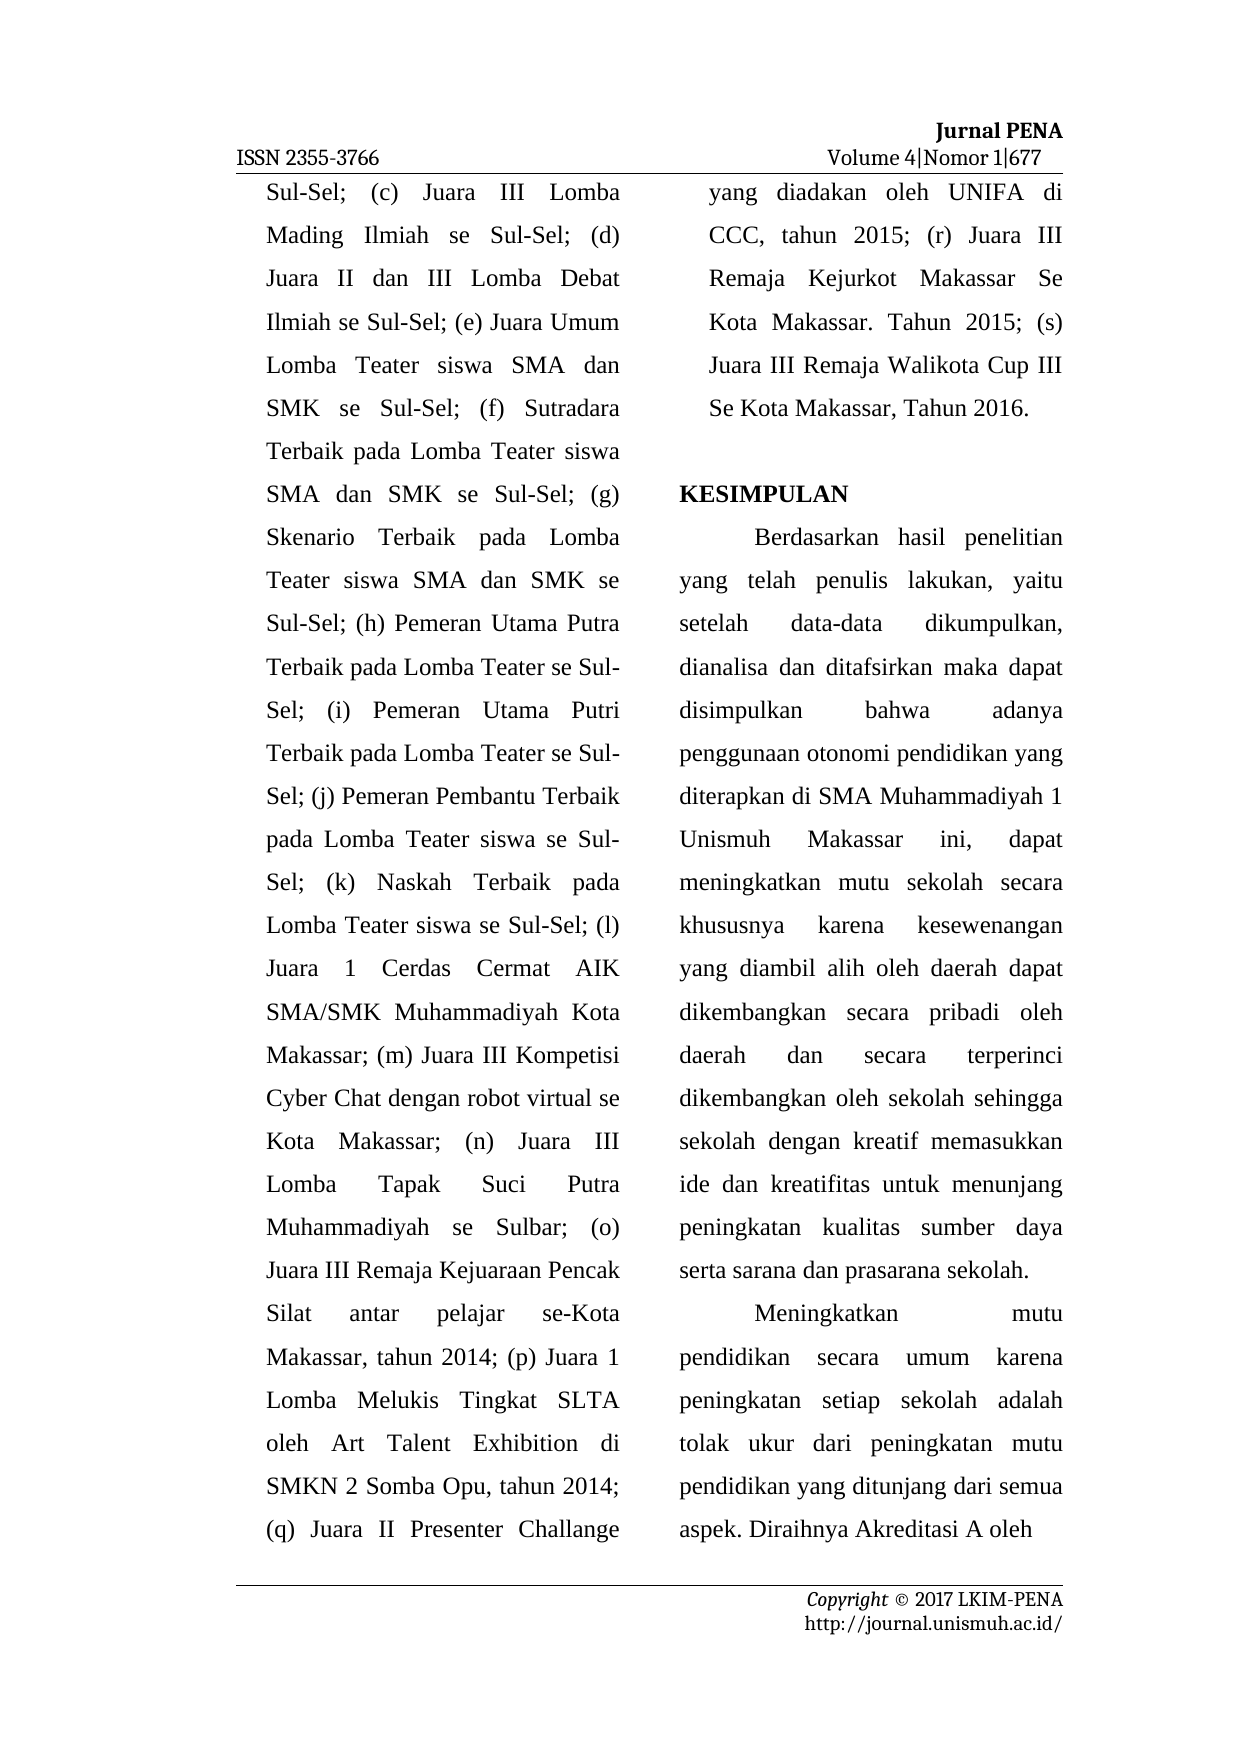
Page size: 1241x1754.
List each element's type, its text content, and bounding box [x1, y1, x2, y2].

text KESIMPULAN [679, 479, 1063, 508]
list Meningkatkan mutu pendidikan secara umum karena peningkatan setiap sekolah adalah tolak ukur dari peningkatan mutu pendidikan yang ditunjang dari semua aspek. Diraihnya Akreditasi A oleh [679, 1298, 1063, 1543]
list Sul-Sel; (c) Juara III Lomba Mading Ilmiah se Sul-Sel; (d) Juara II dan III Lomba Debat Ilmiah se Sul-Sel; (e) Juara Umum Lomba Teater siswa SMA dan SMK se Sul-Sel; (f) Sutradara Terbaik pada Lomba Teater siswa SMA dan SMK se Sul-Sel; (g) Skenario Terbaik pada Lomba Teater siswa SMA dan SMK se Sul-Sel; (h) Pemeran Utama Putra Terbaik pada Lomba Teater se Sul-Sel; (i) Pemeran Utama Putri Terbaik pada Lomba Teater se Sul-Sel; (j) Pemeran Pembantu Terbaik pada Lomba Teater siswa se Sul-Sel; (k) Naskah Terbaik pada Lomba Teater siswa se Sul-Sel; (l) Juara 1 Cerdas Cermat AIK SMA/SMK Muhammadiyah Kota Makassar; (m) Juara III Kompetisi Cyber Chat dengan robot virtual se Kota Makassar; (n) Juara III Lomba Tapak Suci Putra Muhammadiyah se Sulbar; (o) Juara III Remaja Kejuaraan Pencak Silat antar pelajar se-Kota Makassar, tahun 2014; (p) Juara 1 Lomba Melukis Tingkat SLTA oleh Art Talent Exhibition di SMKN 2 Somba Opu, tahun 2014; (q) Juara II Presenter Challange yang diadakan oleh UNIFA di CCC, tahun 2015; (r) Juara III Remaja Kejurkot Makassar Se Kota Makassar. Tahun 2015; (s) Juara III Remaja Walikota Cup III Se Kota Makassar, Tahun 2016. [709, 177, 1063, 422]
list Berdasarkan hasil penelitian yang telah penulis lakukan, yaitu setelah data-data dikumpulkan, dianalisa dan ditafsirkan maka dapat disimpulkan bahwa adanya penggunaan otonomi pendidikan yang diterapkan di SMA Muhammadiyah 1 Unismuh Makassar ini, dapat meningkatkan mutu sekolah secara khususnya karena kesewenangan yang diambil alih oleh daerah dapat dikembangkan secara pribadi oleh daerah dan secara terperinci dikembangkan oleh sekolah sehingga sekolah dengan kreatif memasukkan ide dan kreatifitas untuk menunjang peningkatan kualitas sumber daya serta sarana dan prasarana sekolah. [679, 522, 1063, 1284]
list Sul-Sel; (c) Juara III Lomba Mading Ilmiah se Sul-Sel; (d) Juara II dan III Lomba Debat Ilmiah se Sul-Sel; (e) Juara Umum Lomba Teater siswa SMA dan SMK se Sul-Sel; (f) Sutradara Terbaik pada Lomba Teater siswa SMA dan SMK se Sul-Sel; (g) Skenario Terbaik pada Lomba Teater siswa SMA dan SMK se Sul-Sel; (h) Pemeran Utama Putra Terbaik pada Lomba Teater se Sul-Sel; (i) Pemeran Utama Putri Terbaik pada Lomba Teater se Sul-Sel; (j) Pemeran Pembantu Terbaik pada Lomba Teater siswa se Sul-Sel; (k) Naskah Terbaik pada Lomba Teater siswa se Sul-Sel; (l) Juara 1 Cerdas Cermat AIK SMA/SMK Muhammadiyah Kota Makassar; (m) Juara III Kompetisi Cyber Chat dengan robot virtual se Kota Makassar; (n) Juara III Lomba Tapak Suci Putra Muhammadiyah se Sulbar; (o) Juara III Remaja Kejuaraan Pencak Silat antar pelajar se-Kota Makassar, tahun 2014; (p) Juara 1 Lomba Melukis Tingkat SLTA oleh Art Talent Exhibition di SMKN 2 Somba Opu, tahun 2014; (q) Juara II Presenter Challange yang diadakan oleh UNIFA di CCC, tahun 2015; (r) Juara III Remaja Kejurkot Makassar Se Kota Makassar. Tahun 2015; (s) Juara III Remaja Walikota Cup III Se Kota Makassar, Tahun 2016. [266, 177, 620, 1543]
